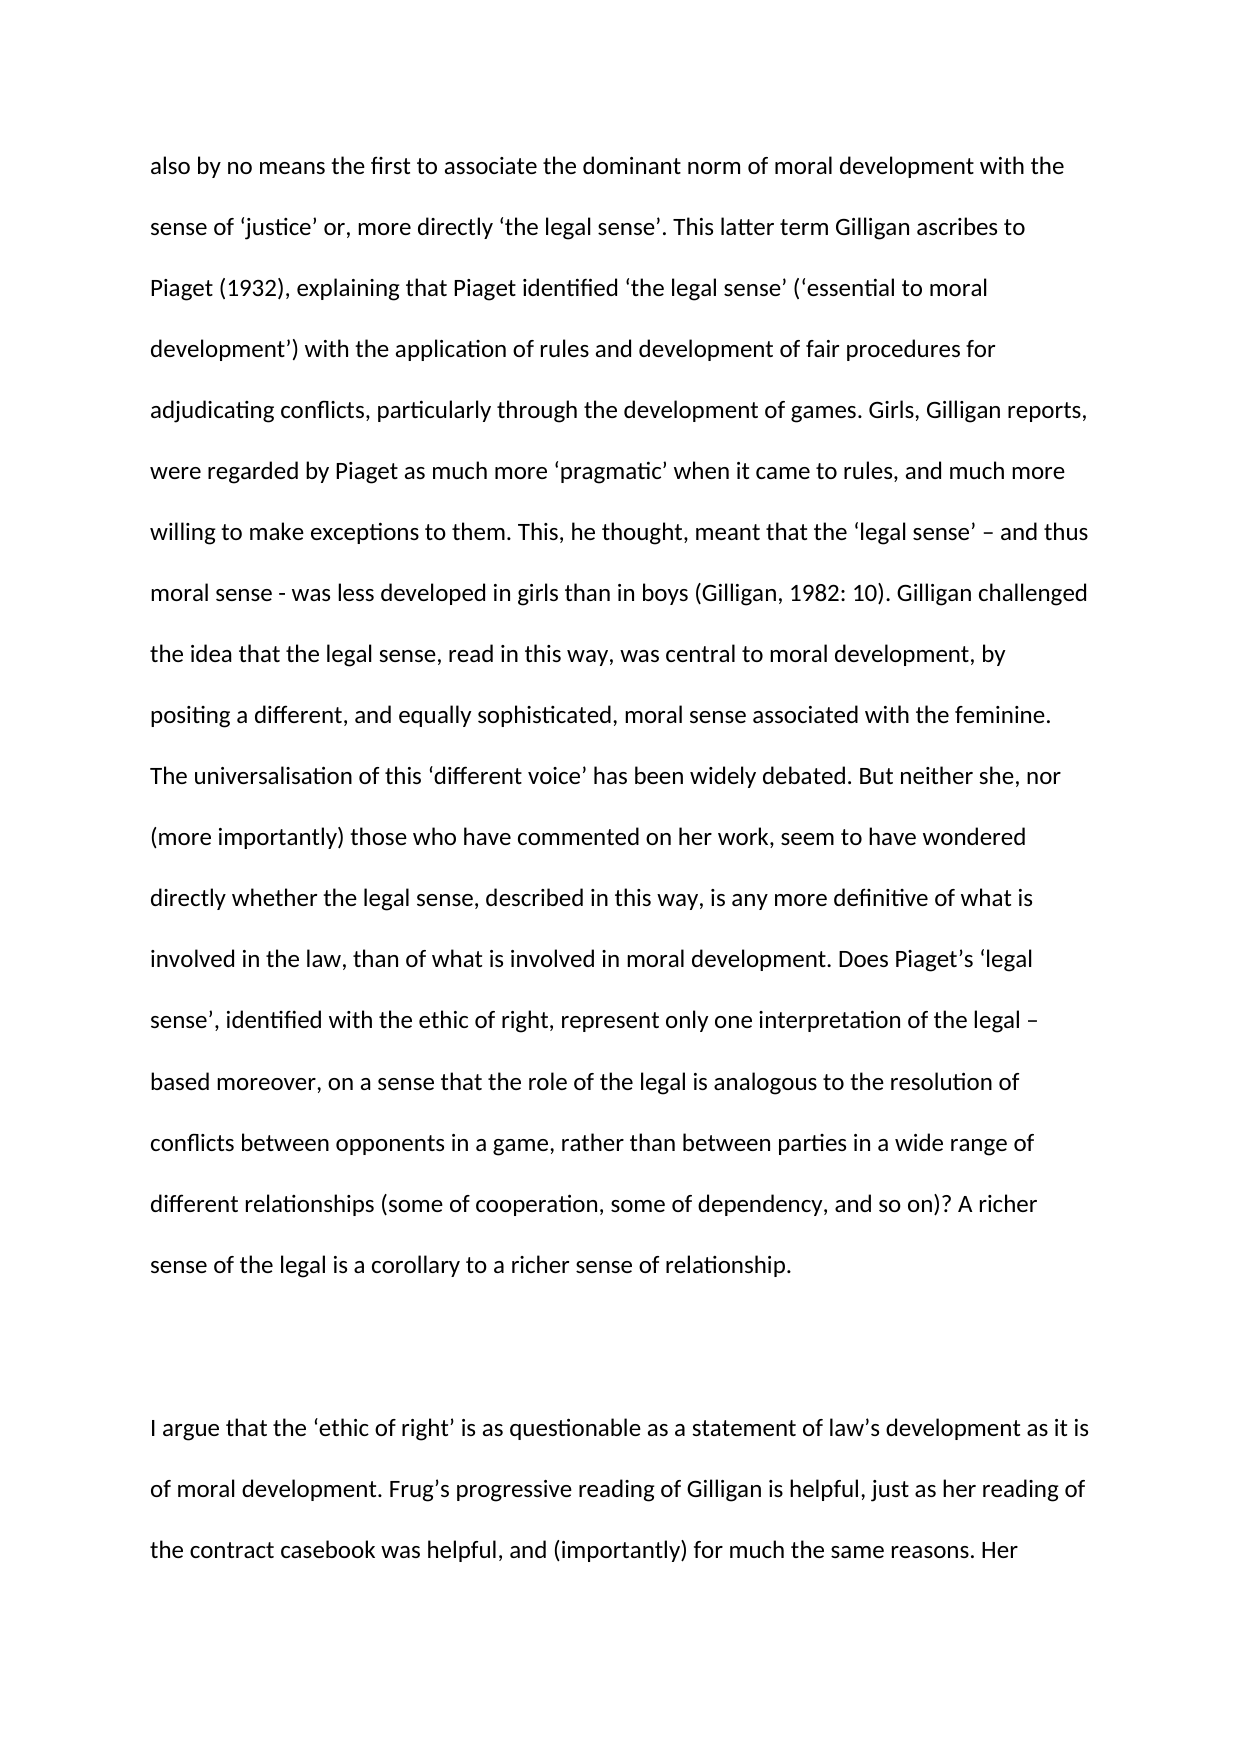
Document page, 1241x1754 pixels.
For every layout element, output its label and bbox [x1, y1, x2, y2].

text [150, 1412, 1090, 1565]
text [150, 150, 1090, 1279]
